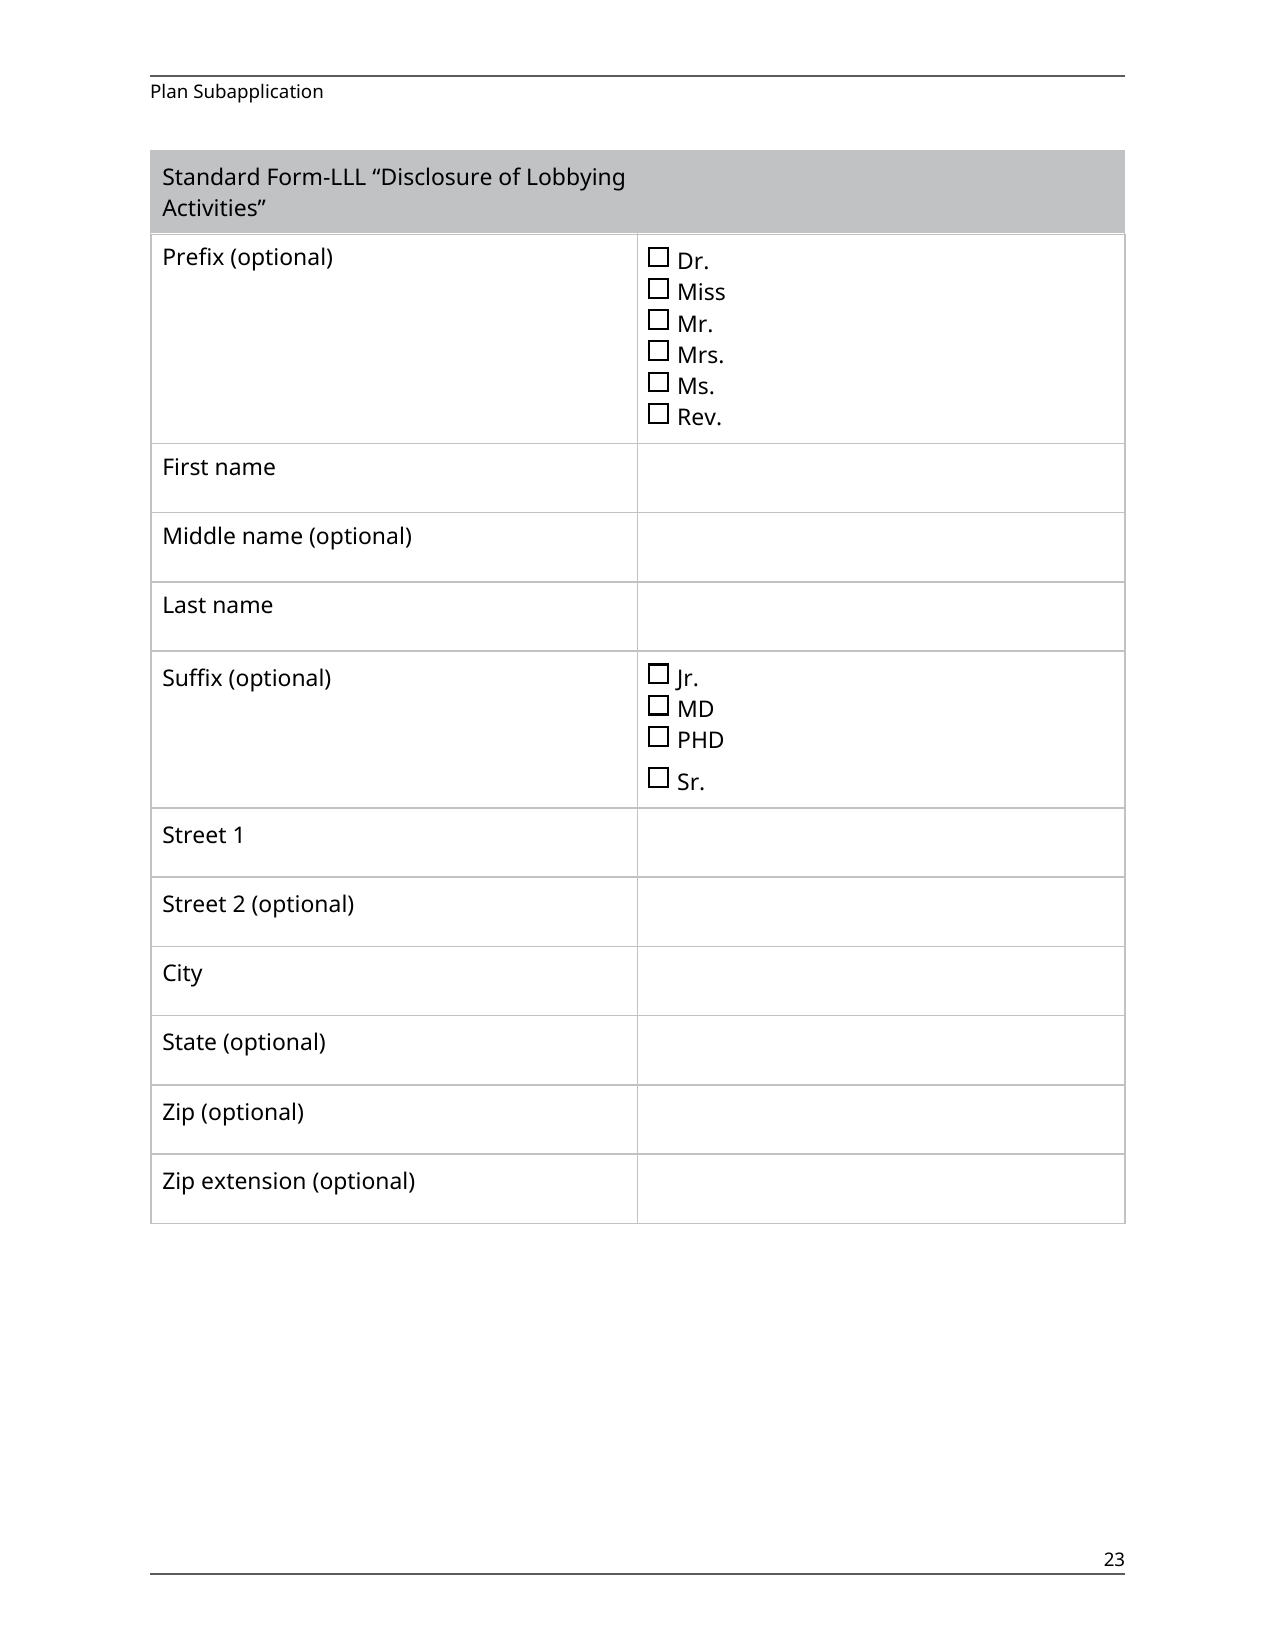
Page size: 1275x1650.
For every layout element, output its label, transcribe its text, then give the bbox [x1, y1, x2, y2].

table_cell Street 1 [152, 809, 637, 876]
table_cell Street 2 (optional) [152, 878, 637, 946]
table_cell Suffix (optional) [152, 652, 637, 807]
table_cell [638, 809, 1124, 876]
table_cell Dr. Miss Mr. Mrs. Ms. Rev. [638, 235, 1124, 443]
table_header [638, 151, 1124, 233]
table_cell [638, 1155, 1124, 1223]
table_cell [638, 1086, 1124, 1153]
table_cell [638, 1016, 1124, 1084]
table_cell Middle name (optional) [152, 513, 637, 581]
table_cell Last name [152, 583, 637, 650]
table_cell [638, 513, 1124, 581]
table_cell State (optional) [152, 1016, 637, 1084]
table_header Standard Form-LLL “Disclosure of Lobbying Activities” [151, 151, 637, 233]
table_cell Zip (optional) [152, 1086, 637, 1153]
table_cell [638, 947, 1124, 1015]
table_cell [638, 444, 1124, 512]
table_cell Jr. MD PHD Sr. [638, 652, 1124, 807]
table_cell Prefix (optional) [152, 235, 637, 443]
table_cell [638, 583, 1124, 650]
table_cell Zip extension (optional) [152, 1155, 637, 1223]
table_cell [638, 878, 1124, 946]
table_cell City [152, 947, 637, 1015]
table_cell First name [152, 444, 637, 512]
